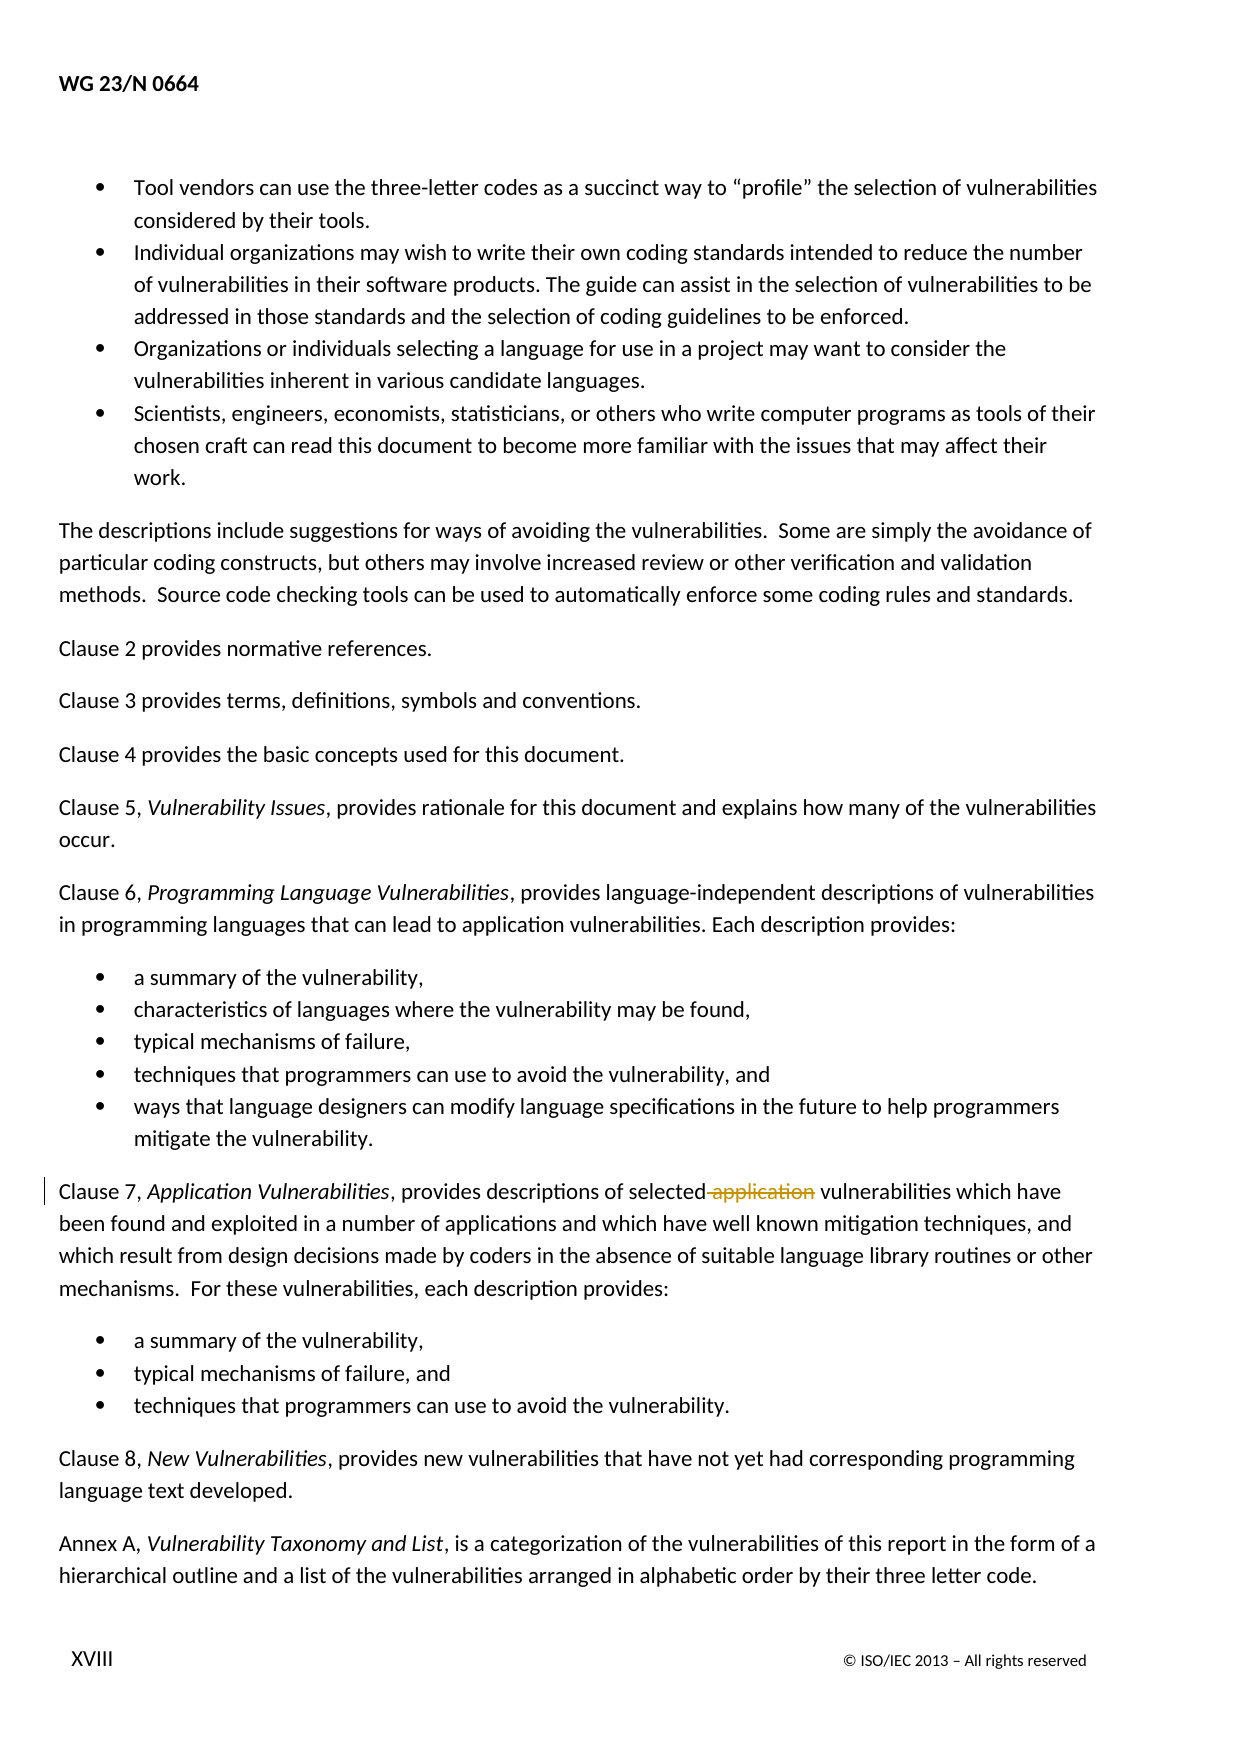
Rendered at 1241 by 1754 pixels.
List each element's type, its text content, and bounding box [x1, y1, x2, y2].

list a summary of the vulnerability, [96, 1327, 1099, 1355]
list Individual organizations may wish to write their own coding standards intended to reduce the number of vulnerabilities in their software products. The guide can assist in the selection of vulnerabilities to be addressed in those standards and the selection of coding guidelines to be enforced. [96, 238, 1099, 330]
text Clause 3 provides terms, definitions, symbols and conventions. [58, 687, 1099, 715]
text Clause 2 provides normative references. [58, 634, 1099, 662]
text Clause 5, Vulnerability Issues, provides rationale for this document and explains how many of the vulnerabilities occur. [58, 793, 1099, 853]
list typical mechanisms of failure, [96, 1027, 1099, 1056]
text Clause 6, Programming Language Vulnerabilities, provides language-independent descriptions of vulnerabilities in programming languages that can lead to application vulnerabilities. Each description provides: [58, 878, 1099, 938]
list characteristics of languages where the vulnerability may be found, [96, 995, 1099, 1023]
text Clause 4 provides the basic concepts used for this document. [58, 740, 1099, 768]
list ways that language designers can modify language specifications in the future to help programmers mitigate the vulnerability. [96, 1092, 1099, 1152]
list typical mechanisms of failure, and [96, 1359, 1099, 1387]
list Tool vendors can use the three-letter codes as a succinct way to “profile” the selection of vulnerabilities considered by their tools. [96, 173, 1099, 234]
text The descriptions include suggestions for ways of avoiding the vulnerabilities. Some are simply the avoidance of particular coding constructs, but others may involve increased review or other verification and validation methods. Source code checking tools can be used to automatically enforce some coding rules and standards. [58, 516, 1099, 609]
text Annex A, Vulnerability Taxonomy and List, is a categorization of the vulnerabilities of this report in the form of a hierarchical outline and a list of the vulnerabilities arranged in alphabetic order by their three letter code. [58, 1529, 1099, 1589]
list a summary of the vulnerability, [96, 963, 1099, 991]
list Organizations or individuals selecting a language for use in a project may want to consider the vulnerabilities inherent in various candidate languages. [96, 334, 1099, 395]
list techniques that programmers can use to avoid the vulnerability. [96, 1391, 1099, 1419]
list Scientists, engineers, economists, statisticians, or others who write computer programs as tools of their chosen craft can read this document to become more familiar with the issues that may affect their work. [96, 399, 1099, 491]
list techniques that programmers can use to avoid the vulnerability, and [96, 1060, 1099, 1088]
text Clause 8, New Vulnerabilities, provides new vulnerabilities that have not yet had corresponding programming language text developed. [58, 1444, 1099, 1504]
text Clause 7, Application Vulnerabilities, provides descriptions of selected vulnerabilities which have been found and exploited in a number of applications and which have well known mitigation techniques, and which result from design decisions made by coders in the absence of suitable language library routines or other mechanisms. For these vulnerabilities, each description provides: [58, 1177, 1099, 1302]
